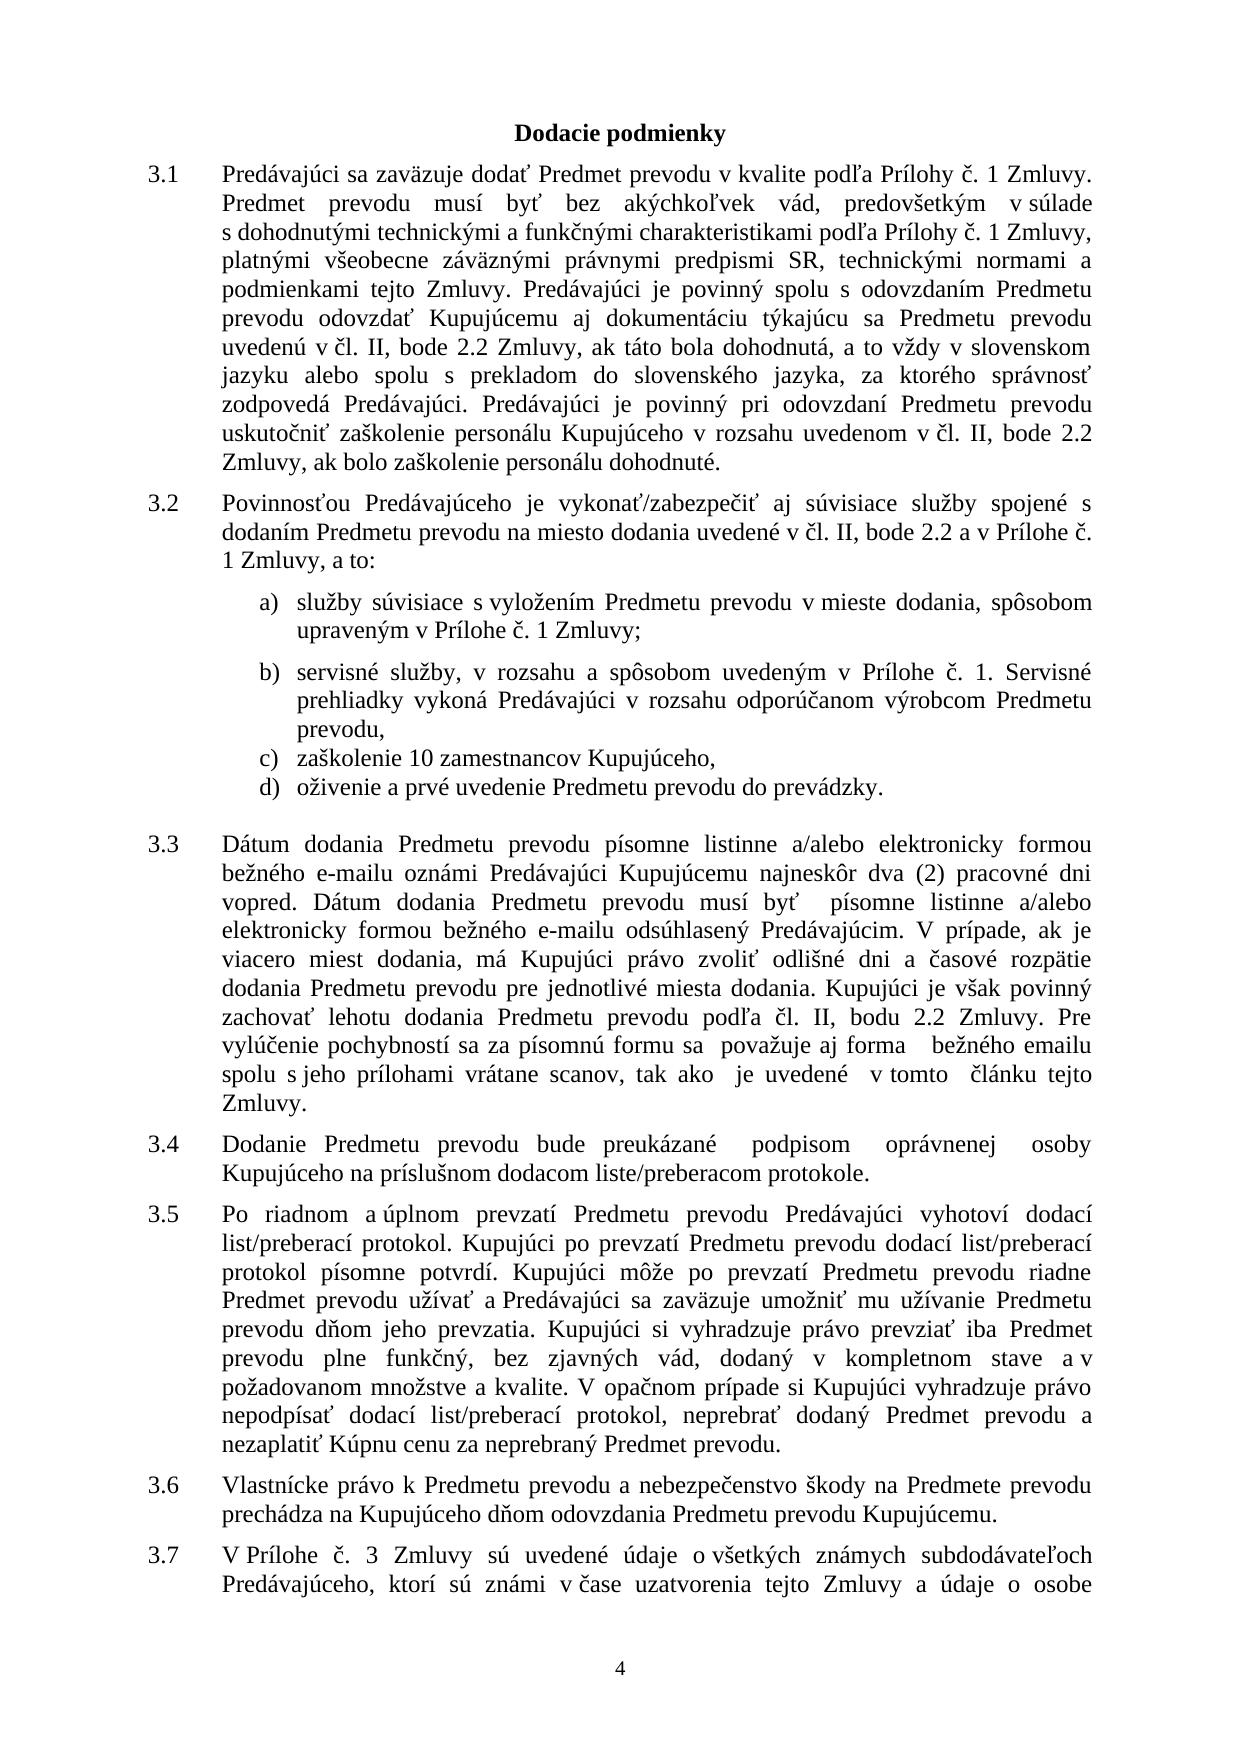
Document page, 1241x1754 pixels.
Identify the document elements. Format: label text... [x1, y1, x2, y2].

list Vlastnícke právo k Predmetu prevodu a nebezpečenstvo škody na Predmete prevodu prechádza na Kupujúceho dňom odovzdania Predmetu prevodu Kupujúcemu. [148, 1471, 1092, 1528]
list zaškolenie 10 zamestnancov Kupujúceho, [259, 743, 1092, 772]
list Dodanie Predmetu prevodu bude preukázané podpisom oprávnenej osoby Kupujúceho na príslušnom dodacom liste/preberacom protokole. [148, 1129, 1092, 1187]
list servisné služby, v rozsahu a spôsobom uvedeným v Prílohe č. 1. Servisné prehliadky vykoná Predávajúci v rozsahu odporúčanom výrobcom Predmetu prevodu, [259, 657, 1092, 743]
list Dátum dodania Predmetu prevodu písomne listinne a/alebo elektronicky formou bežného e-mailu oznámi Predávajúci Kupujúcemu najneskôr dva (2) pracovné dni vopred. Dátum dodania Predmetu prevodu musí byť písomne listinne a/alebo elektronicky formou bežného e-mailu odsúhlasený Predávajúcim. V prípade, ak je viacero miest dodania, má Kupujúci právo zvoliť odlišné dni a časové rozpätie dodania Predmetu prevodu pre jednotlivé miesta dodania. Kupujúci je však povinný zachovať lehotu dodania Predmetu prevodu podľa čl. II, bodu 2.2 Zmluvy. Pre vylúčenie pochybností sa za písomnú formu sa považuje aj forma bežného emailu spolu s jeho prílohami vrátane scanov, tak ako je uvedené v tomto článku tejto Zmluvy. [148, 829, 1092, 1117]
list Povinnosťou Predávajúceho je vykonať/zabezpečiť aj súvisiace služby spojené s dodaním Predmetu prevodu na miesto dodania uvedené v čl. II, bode 2.2 a v Prílohe č. 1 Zmluvy, a to: [148, 488, 1092, 574]
list Po riadnom a úplnom prevzatí Predmetu prevodu Predávajúci vyhotoví dodací list/preberací protokol. Kupujúci po prevzatí Predmetu prevodu dodací list/preberací protokol písomne potvrdí. Kupujúci môže po prevzatí Predmetu prevodu riadne Predmet prevodu užívať a Predávajúci sa zaväzuje umožniť mu užívanie Predmetu prevodu dňom jeho prevzatia. Kupujúci si vyhradzuje právo prevziať iba Predmet prevodu plne funkčný, bez zjavných vád, dodaný v kompletnom stave a v požadovanom množstve a kvalite. V opačnom prípade si Kupujúci vyhradzuje právo nepodpísať dodací list/preberací protokol, neprebrať dodaný Predmet prevodu a nezaplatiť Kúpnu cenu za neprebraný Predmet prevodu. [148, 1199, 1092, 1458]
text Dodacie podmienky [148, 118, 1092, 147]
list Predávajúci sa zaväzuje dodať Predmet prevodu v kvalite podľa Prílohy č. 1 Zmluvy. Predmet prevodu musí byť bez akýchkoľvek vád, predovšetkým v súlade s dohodnutými technickými a funkčnými charakteristikami podľa Prílohy č. 1 Zmluvy, platnými všeobecne záväznými právnymi predpismi SR, technickými normami a podmienkami tejto Zmluvy. Predávajúci je povinný spolu s odovzdaním Predmetu prevodu odovzdať Kupujúcemu aj dokumentáciu týkajúcu sa Predmetu prevodu uvedenú v čl. II, bode 2.2 Zmluvy, ak táto bola dohodnutá, a to vždy v slovenskom jazyku alebo spolu s prekladom do slovenského jazyka, za ktorého správnosť zodpovedá Predávajúci. Predávajúci je povinný pri odovzdaní Predmetu prevodu uskutočniť zaškolenie personálu Kupujúceho v rozsahu uvedenom v čl. II, bode 2.2 Zmluvy, ak bolo zaškolenie personálu dohodnuté. [148, 159, 1092, 476]
list oživenie a prvé uvedenie Predmetu prevodu do prevádzky. [259, 772, 1092, 801]
list služby súvisiace s vyložením Predmetu prevodu v mieste dodania, spôsobom upraveným v Prílohe č. 1 Zmluvy; [259, 587, 1092, 644]
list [148, 1541, 1092, 1598]
